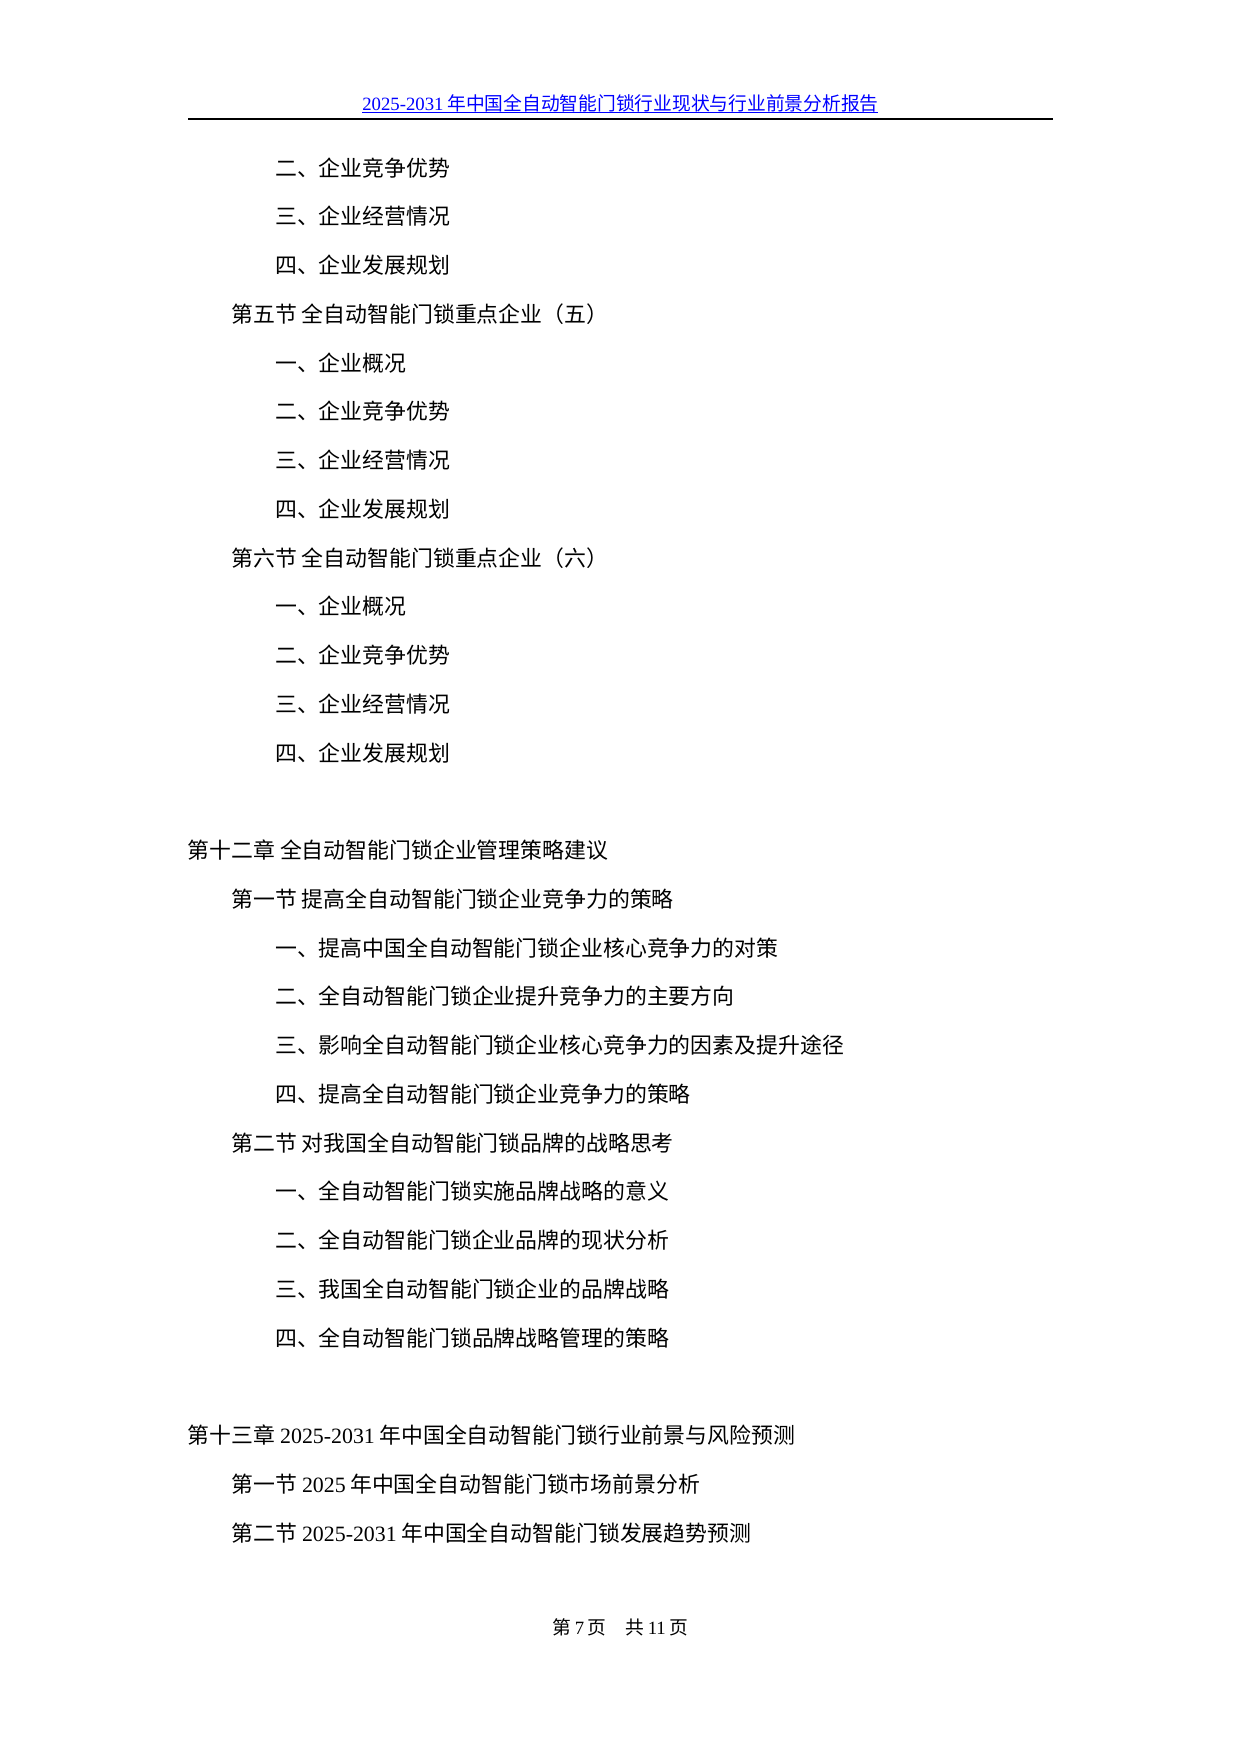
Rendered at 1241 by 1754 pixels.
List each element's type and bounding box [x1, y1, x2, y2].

text [187, 150, 1053, 1548]
